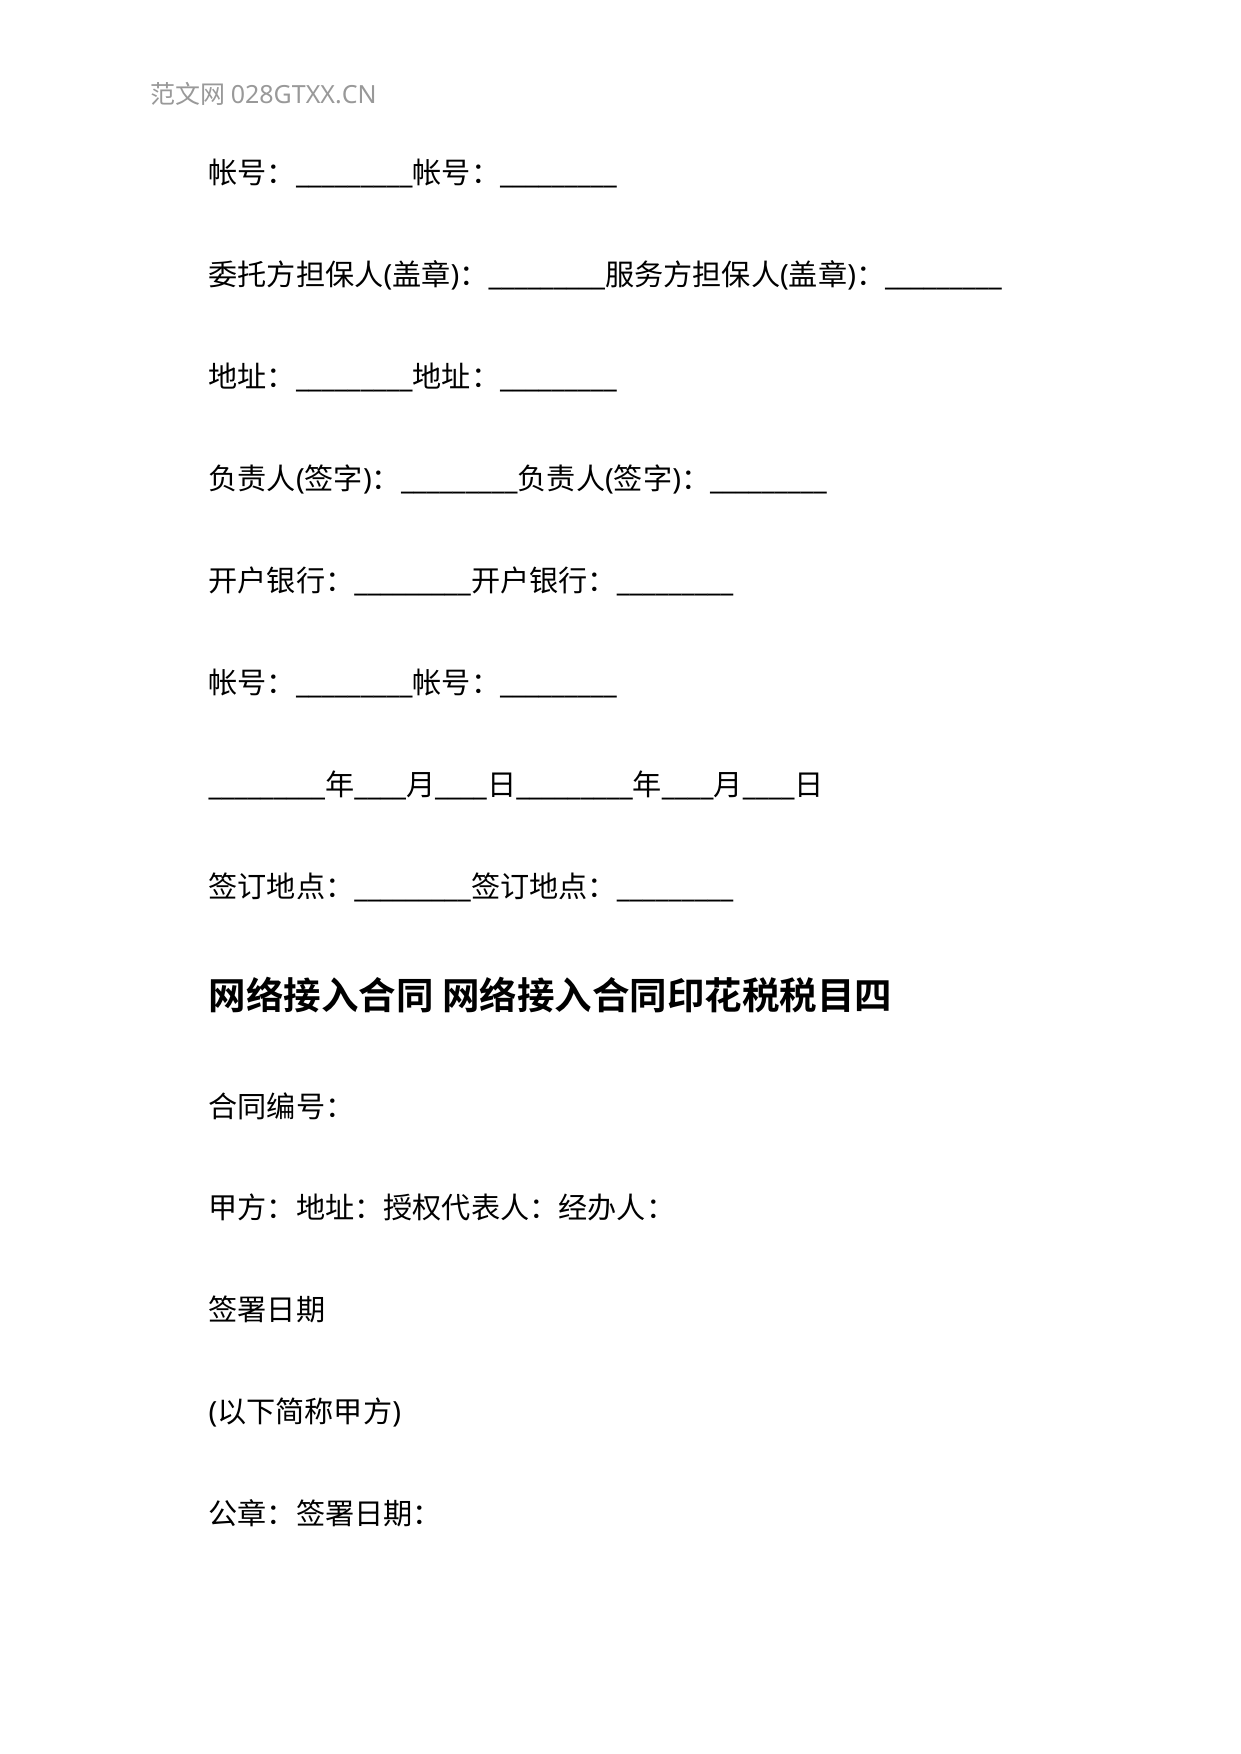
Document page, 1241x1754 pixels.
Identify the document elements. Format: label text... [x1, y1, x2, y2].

text 合同编号： [150, 1083, 1090, 1126]
text 委托方担保人(盖章)：_________服务方担保人(盖章)：_________ [150, 252, 1090, 294]
text 帐号：_________帐号：_________ [150, 660, 1090, 702]
text _________年____月____日_________年____月____日 [150, 762, 1090, 804]
text 地址：_________地址：_________ [150, 354, 1090, 396]
text 甲方：地址：授权代表人：经办人： [150, 1185, 1090, 1227]
text 帐号：_________帐号：_________ [150, 150, 1090, 192]
text 公章：签署日期： [150, 1491, 1090, 1533]
text 网络接入合同 网络接入合同印花税税目四 [150, 966, 1090, 1020]
text (以下简称甲方) [150, 1388, 1090, 1431]
text 负责人(签字)：_________负责人(签字)：_________ [150, 456, 1090, 498]
text 签署日期 [150, 1287, 1090, 1329]
text 签订地点：_________签订地点：_________ [150, 864, 1090, 906]
text 开户银行：_________开户银行：_________ [150, 558, 1090, 600]
